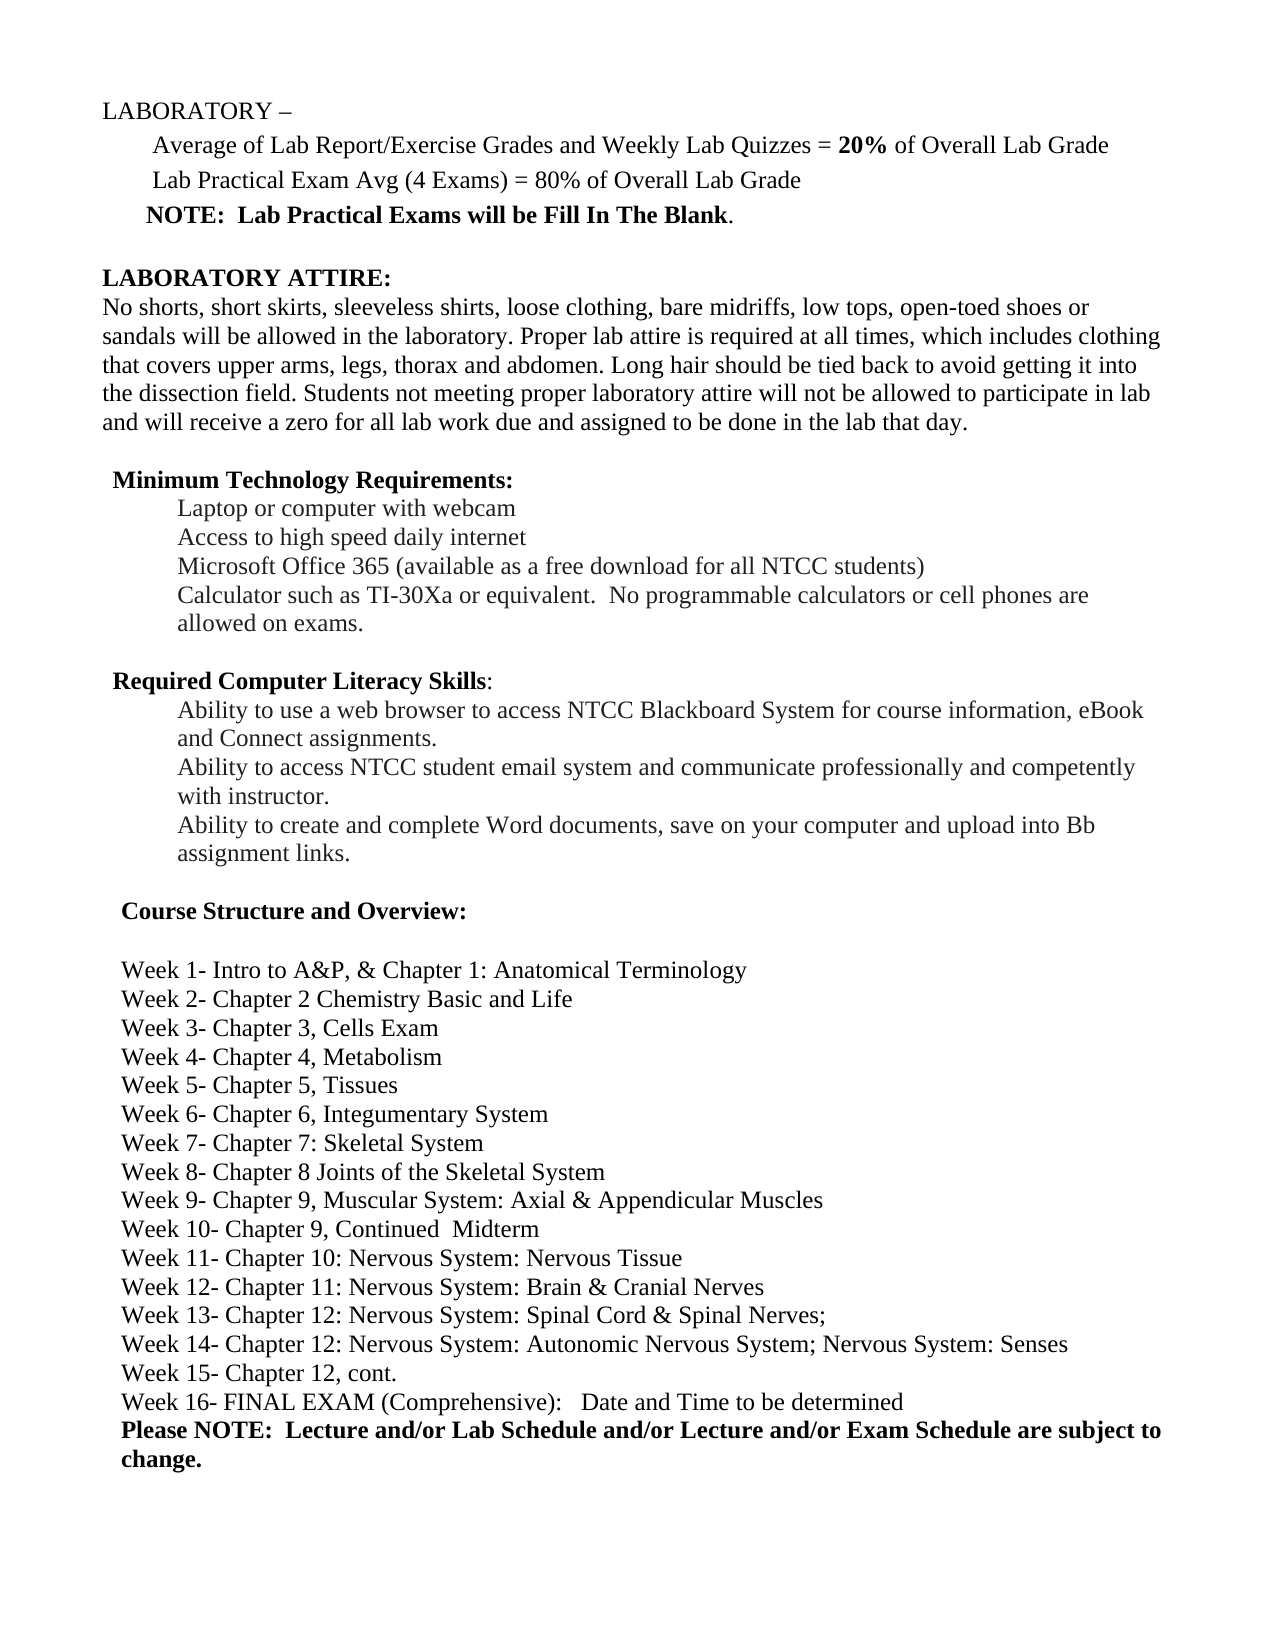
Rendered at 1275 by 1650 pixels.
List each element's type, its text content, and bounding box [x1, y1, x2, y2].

text Week 2- Chapter 2 Chemistry Basic and Life [121, 984, 1173, 1013]
text Week 3- Chapter 3, Cells Exam [121, 1013, 1173, 1042]
subtitle Minimum Technology Requirements: [112, 465, 1173, 493]
text Ability to use a web browser to access NTCC Blackboard System for course information, eBook and Connect assignments. [177, 695, 1173, 752]
text Week 16- FINAL EXAM (Comprehensive): Date and Time to be determined [121, 1387, 1173, 1416]
text Week 8- Chapter 8 Joints of the Skeletal System [121, 1157, 1173, 1186]
text Week 7- Chapter 7: Skeletal System [121, 1128, 1173, 1157]
text Please NOTE: Lecture and/or Lab Schedule and/or Lecture and/or Exam Schedule are subject to change. [121, 1416, 1173, 1473]
text Week 11- Chapter 10: Nervous System: Nervous Tissue [121, 1243, 1173, 1272]
text Ability to create and complete Word documents, save on your computer and upload into Bb assignment links. [177, 810, 1173, 867]
text Required Computer Literacy Skills: [112, 666, 1137, 695]
text Microsoft Office 365 (available as a free download for all NTCC students) [177, 551, 1173, 580]
text No shorts, short skirts, sleeveless shirts, loose clothing, bare midriffs, low tops, open-toed shoes or sandals will be allowed in the laboratory. Proper lab attire is required at all times, which includes clothing that covers upper arms, legs, thorax and abdomen. Long hair should be tied back to avoid getting it into the dissection field. Students not meeting proper laboratory attire will not be allowed to participate in lab and will receive a zero for all lab work due and assigned to be done in the lab that day. [102, 292, 1173, 436]
text Week 15- Chapter 12, cont. [121, 1358, 1173, 1387]
text Calculator such as TI-30Xa or equivalent. No programmable calculators or cell phones are allowed on exams. [177, 580, 1173, 637]
text Ability to access NTCC student email system and communicate professionally and competently with instructor. [177, 752, 1173, 810]
text NOTE: Lab Practical Exams will be Fill In The Blank. [102, 200, 1175, 229]
text Week 10- Chapter 9, Continued Midterm [121, 1214, 1173, 1243]
text Access to high speed daily internet [177, 522, 1173, 551]
text Course Structure and Overview: [121, 896, 1175, 925]
text Week 1- Intro to A&P, & Chapter 1: Anatomical Terminology [121, 956, 1173, 984]
text LABORATORY ATTIRE: [102, 263, 1173, 292]
text Week 13- Chapter 12: Nervous System: Spinal Cord & Spinal Nerves; [121, 1301, 1173, 1329]
text Week 14- Chapter 12: Nervous System: Autonomic Nervous System; Nervous System: Senses [121, 1329, 1173, 1358]
text LABORATORY – [102, 96, 1175, 125]
text Week 12- Chapter 11: Nervous System: Brain & Cranial Nerves [121, 1272, 1173, 1301]
text Week 5- Chapter 5, Tissues [121, 1071, 1173, 1099]
text Laptop or computer with webcam [102, 493, 1173, 522]
text Lab Practical Exam Avg (4 Exams) = 80% of Overall Lab Grade [102, 165, 1175, 194]
text Week 9- Chapter 9, Muscular System: Axial & Appendicular Muscles [121, 1186, 1173, 1214]
text Average of Lab Report/Exercise Grades and Weekly Lab Quizzes = 20% of Overall Lab Grade [102, 131, 1175, 159]
text Week 4- Chapter 4, Metabolism [121, 1042, 1173, 1071]
text Week 6- Chapter 6, Integumentary System [121, 1099, 1173, 1128]
